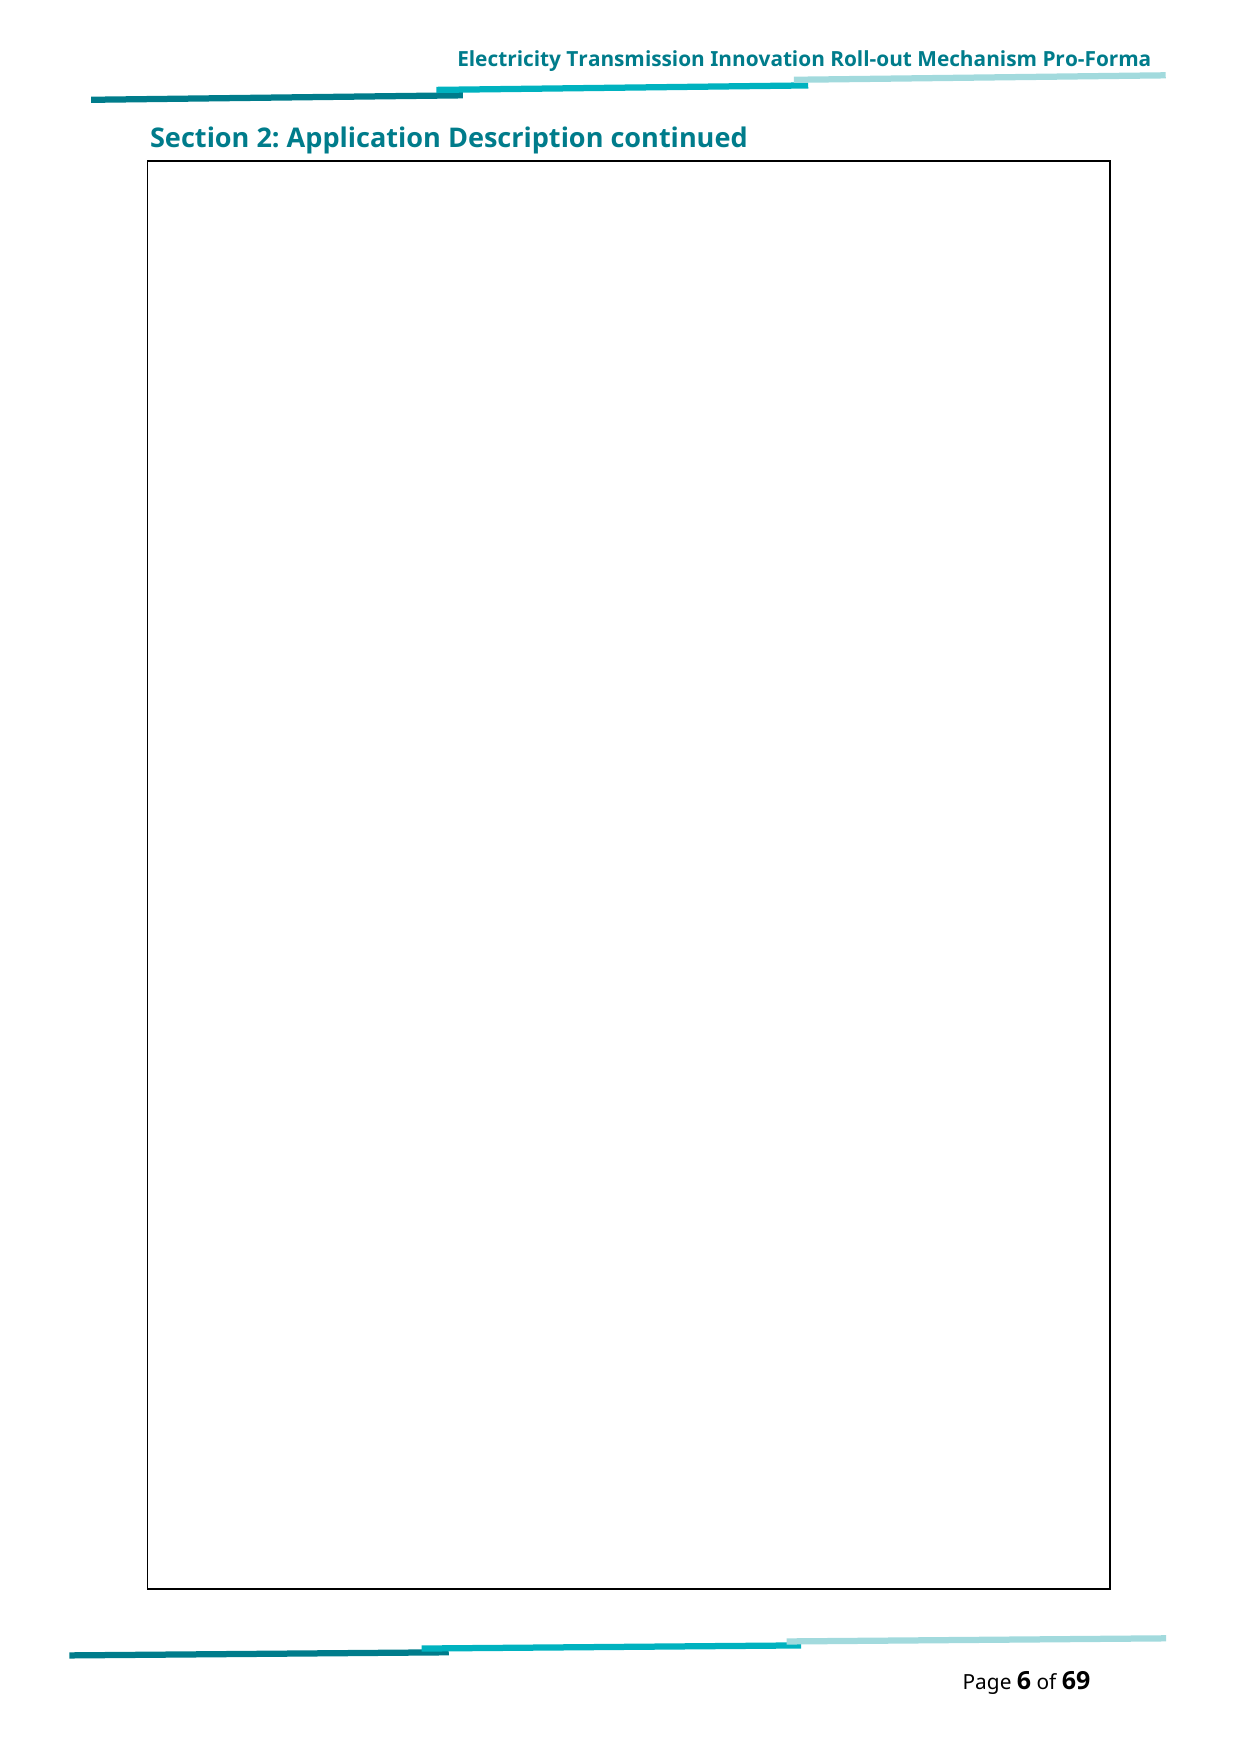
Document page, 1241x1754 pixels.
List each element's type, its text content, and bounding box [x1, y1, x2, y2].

subtitle Section 2: Application Description continued [150, 118, 1152, 155]
